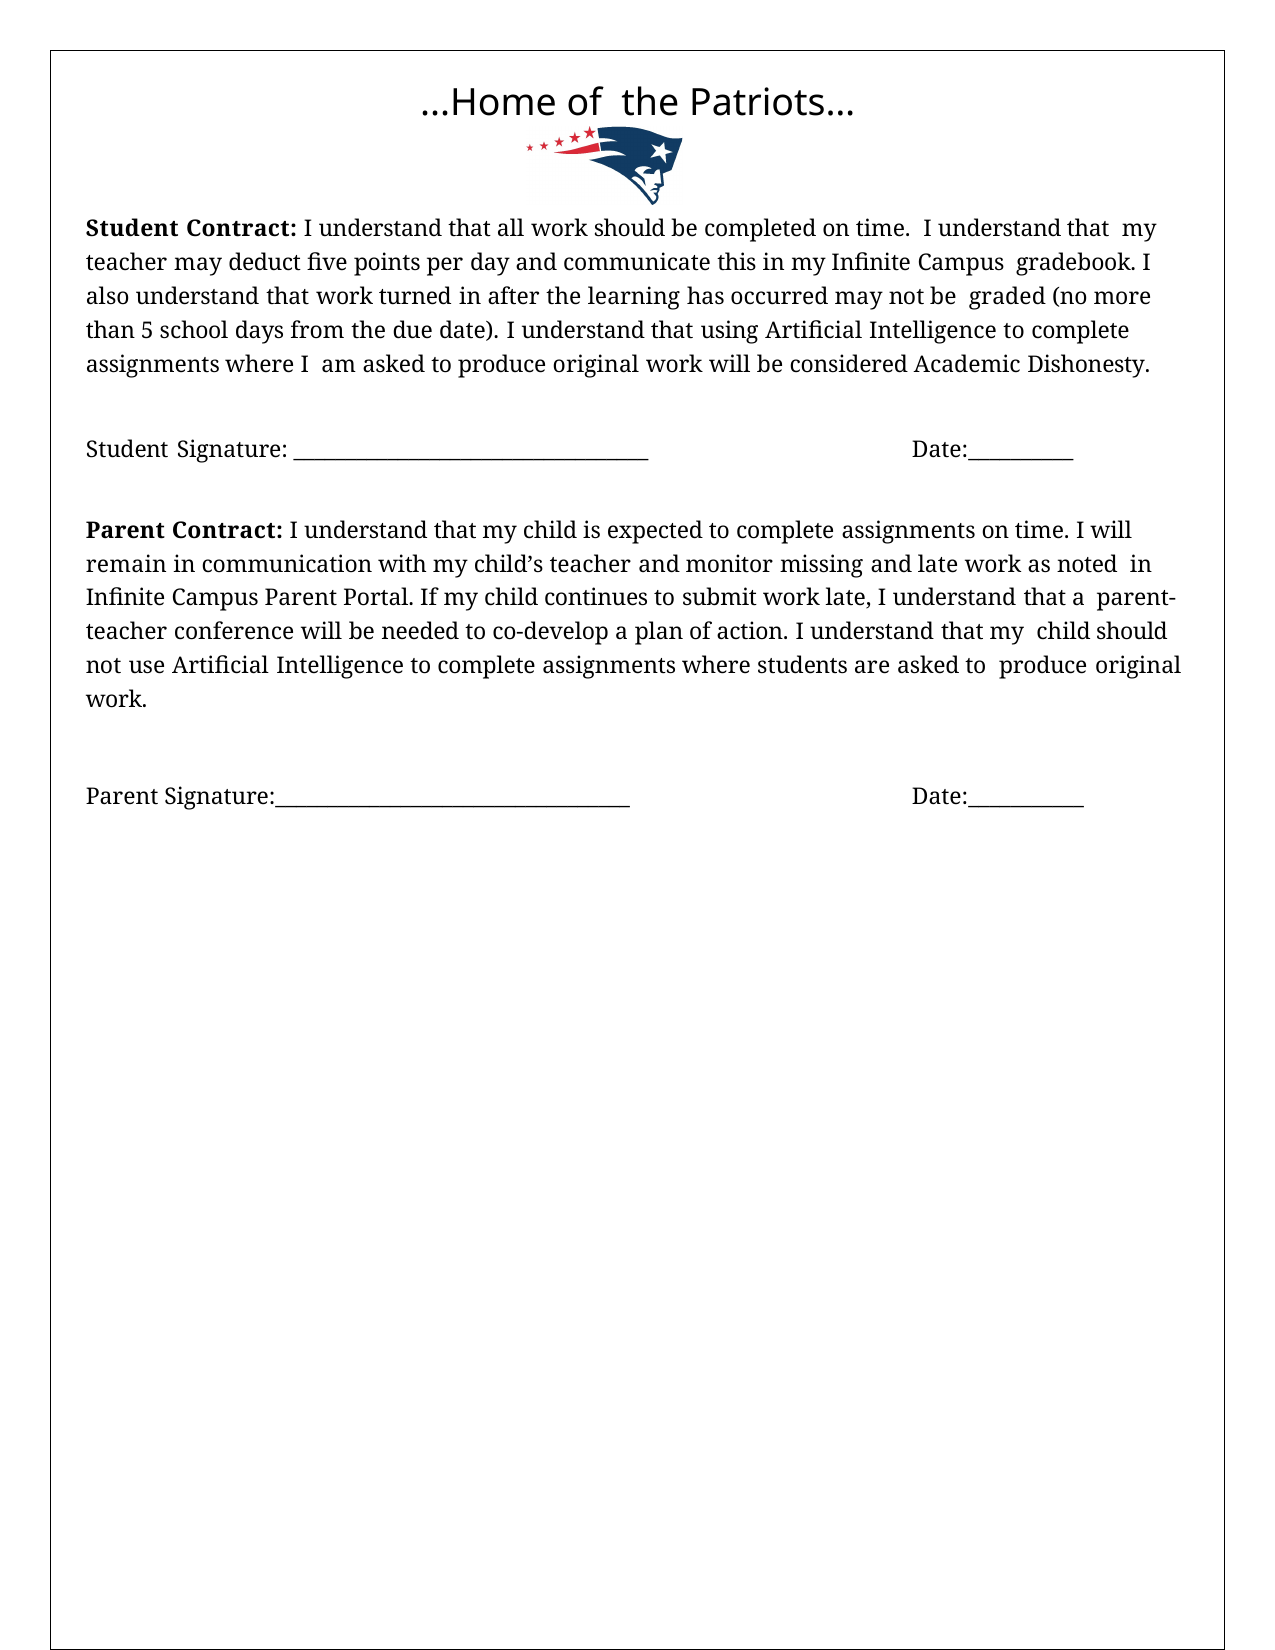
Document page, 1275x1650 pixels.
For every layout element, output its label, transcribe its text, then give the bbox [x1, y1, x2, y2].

text Student Contract: I understand that all work should be completed on time. I understand that my teacher may deduct five points per day and communicate this in my Infinite Campus gradebook. I also understand that work turned in after the learning has occurred may not be graded (no more than 5 school days from the due date). I understand that using Artificial Intelligence to complete assignments where I am asked to produce original work will be considered Academic Dishonesty. [86, 212, 1181, 379]
text Parent Contract: I understand that my child is expected to complete assignments on time. I will [86, 514, 1200, 545]
text Parent Signature:__________________________________ Date:___________ [86, 780, 1200, 811]
text Student Signature: __________________________________ Date:__________ [86, 433, 1200, 464]
picture [526, 126, 683, 205]
text remain in communication with my child’s teacher and monitor missing and late work as noted in Infinite Campus Parent Portal. If my child continues to submit work late, I understand that a parent-teacher conference will be needed to co-develop a plan of action. I understand that my child should not use Artificial Intelligence to complete assignments where students are asked to produce original work. [86, 547, 1187, 714]
